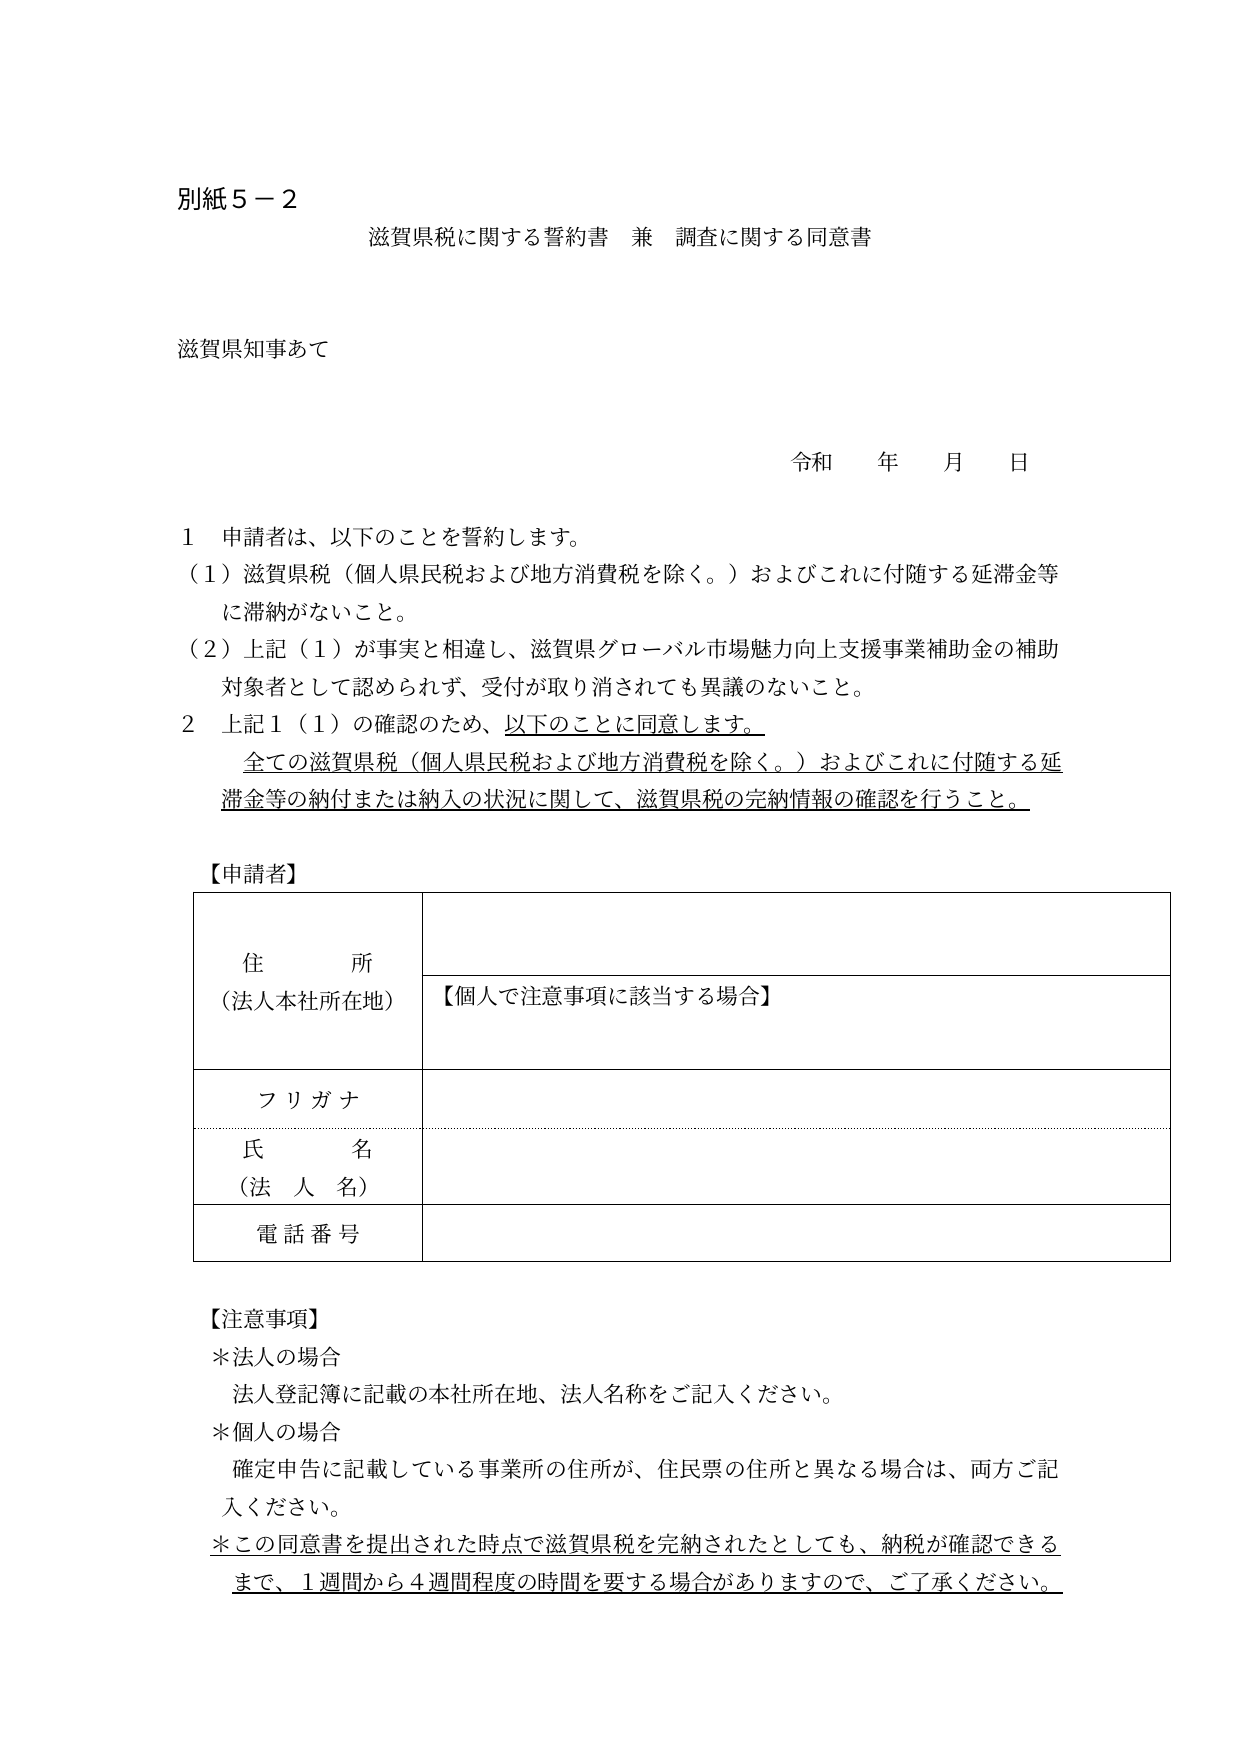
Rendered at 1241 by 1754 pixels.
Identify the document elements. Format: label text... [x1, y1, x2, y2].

text 滋賀県知事あて [177, 329, 1063, 367]
text 【申請者】 [177, 854, 1063, 892]
table_cell [423, 1070, 1170, 1128]
table_header [423, 893, 1170, 975]
text 滋賀県税に関する誓約書 兼 調査に関する同意書 [177, 217, 1063, 254]
text （２）上記（１）が事実と相違し、滋賀県グローバル市場魅力向上支援事業補助金の補助対象者として認められず、受付が取り消されても異議のないこと。 [177, 629, 1063, 704]
table_cell [423, 1205, 1170, 1261]
text 法人登記簿に記載の本社所在地、法人名称をご記入ください。 [177, 1375, 1063, 1412]
text 別紙５－２ [177, 179, 1063, 217]
text ＊個人の場合 [177, 1412, 1063, 1450]
text ２ 上記１（１）の確認のため、以下のことに同意します。 [177, 704, 1063, 742]
text ＊法人の場合 [177, 1337, 1063, 1375]
text 【注意事項】 [177, 1300, 1063, 1337]
text 全ての滋賀県税（個人県民税および地方消費税を除く。）およびこれに付随する延滞金等の納付または納入の状況に関して、滋賀県税の完納情報の確認を行うこと。 [221, 742, 1063, 817]
table_cell フ リ ガ ナ [194, 1070, 422, 1128]
text １ 申請者は、以下のことを誓約します。 [177, 517, 1063, 554]
table_cell 氏 名 （法 人 名） [194, 1128, 422, 1204]
text 確定申告に記載している事業所の住所が、住民票の住所と異なる場合は、両方ご記入ください。 [221, 1450, 1063, 1525]
table_header 住 所 （法人本社所在地） [194, 893, 422, 1069]
text ＊この同意書を提出された時点で滋賀県税を完納されたとしても、納税が確認できるまで、１週間から４週間程度の時間を要する場合がありますので、ご了承ください。 [210, 1525, 1063, 1600]
table_cell [423, 1128, 1170, 1204]
text （１）滋賀県税（個人県民税および地方消費税を除く。）およびこれに付随する延滞金等に滞納がないこと。 [177, 554, 1063, 629]
table_cell 電 話 番 号 [194, 1205, 422, 1261]
text 令和 年 月 日 [177, 442, 1063, 479]
table_cell 【個人で注意事項に該当する場合】 [423, 976, 1170, 1069]
